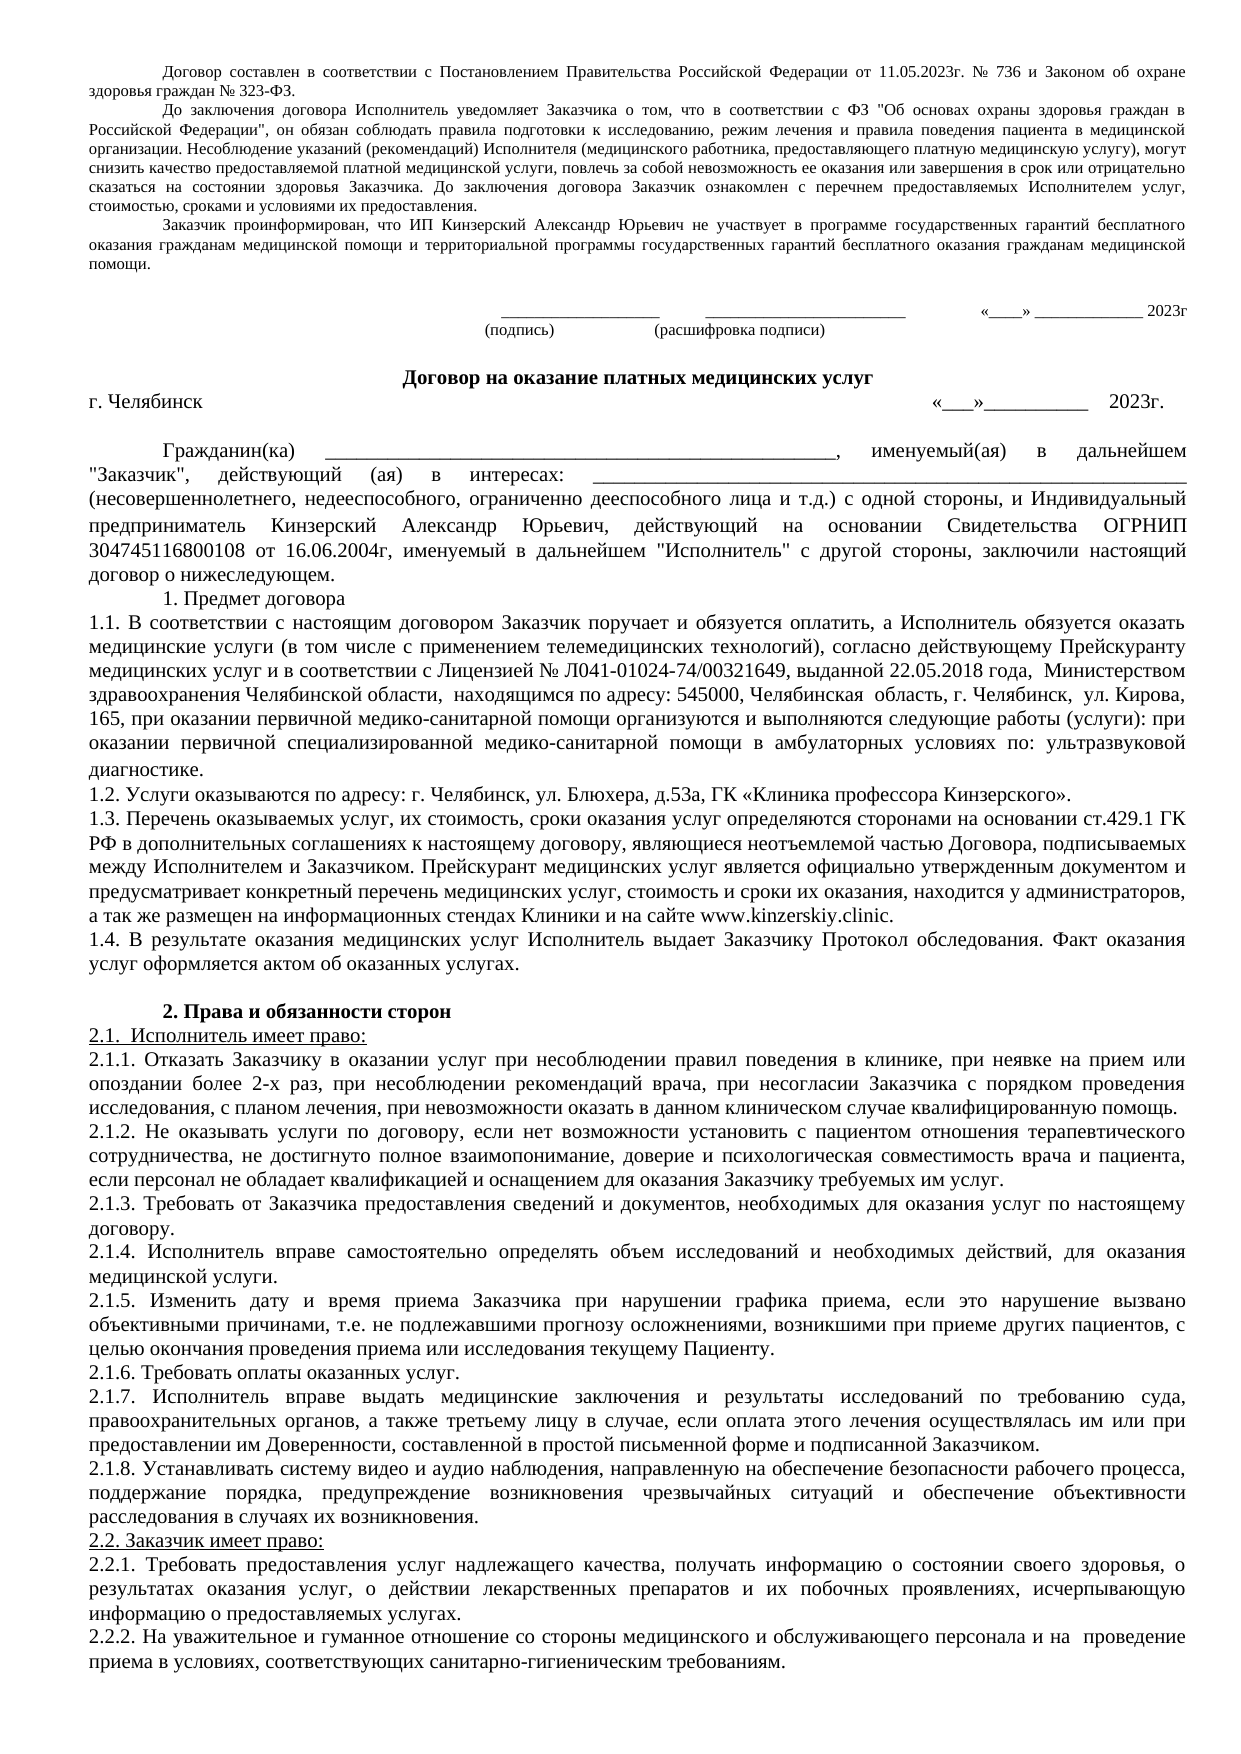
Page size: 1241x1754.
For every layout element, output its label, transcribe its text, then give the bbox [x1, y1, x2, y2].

text 1.2. Услуги оказываются по адресу: г. Челябинск, ул. Блюхера, д.53а, ГК «Клиника профессора Кинзерского». [89, 782, 1187, 806]
text 2.1.2. Не оказывать услуги по договору, если нет возможности установить с пациентом отношения терапевтического сотрудничества, не достигнуто полное взаимопонимание, доверие и психологическая совместимость врача и пациента, если персонал не обладает квалификацией и оснащением для оказания Заказчику требуемых им услуг. [89, 1119, 1187, 1191]
text г. Челябинск «___»__________ 2023г. [89, 389, 1187, 413]
text Договор на оказание платных медицинских услуг [89, 365, 1187, 389]
text Договор составлен в соответствии с Постановлением Правительства Российской Федерации от 11.05.2023г. № 736 и Законом об охране здоровья граждан № 323-ФЗ. [89, 62, 1187, 100]
text 1.1. В соответствии с настоящим договором Заказчик поручает и обязуется оплатить, а Исполнитель обязуется оказать медицинские услуги (в том числе с применением телемедицинских технологий), согласно действующему Прейскуранту медицинских услуг и в соответствии с Лицензией № Л041-01024-74/00321649, выданной 22.05.2018 года, Министерством здравоохранения Челябинской области, находящимся по адресу: 545000, Челябинская область, г. Челябинск, ул. Кирова, 165, при оказании первичной медико-санитарной помощи организуются и выполняются следующие работы (услуги): при оказании первичной специализированной медико-санитарной помощи в амбулаторных условиях по: ультразвуковой диагностике. [89, 610, 1187, 782]
text 2. Права и обязанности сторон [89, 999, 1187, 1023]
text (подпись) (расшифровка подписи) [89, 320, 1187, 339]
text 1.4. В результате оказания медицинских услуг Исполнитель выдает Заказчику Протокол обследования. Факт оказания услуг оформляется актом об оказанных услугах. [89, 927, 1187, 975]
text ___________________ ________________________ «____» _____________ 2023г [89, 301, 1187, 320]
text 2.1.3. Требовать от Заказчика предоставления сведений и документов, необходимых для оказания услуг по настоящему договору. [89, 1191, 1187, 1239]
text 2.1.5. Изменить дату и время приема Заказчика при нарушении графика приема, если это нарушение вызвано объективными причинами, т.е. не подлежавшими прогнозу осложнениями, возникшими при приеме других пациентов, с целью окончания проведения приема или исследования текущему Пациенту. [89, 1288, 1187, 1360]
text 2.1.6. Требовать оплаты оказанных услуг. [89, 1360, 1187, 1384]
text 1.3. Перечень оказываемых услуг, их стоимость, сроки оказания услуг определяются сторонами на основании ст.429.1 ГК РФ в дополнительных соглашениях к настоящему договору, являющиеся неотъемлемой частью Договора, подписываемых между Исполнителем и Заказчиком. Прейскурант медицинских услуг является официально утвержденным документом и предусматривает конкретный перечень медицинских услуг, стоимость и сроки их оказания, находится у администраторов, а так же размещен на информационных стендах Клиники и на сайте www.kinzerskiy.clinic. [89, 806, 1187, 927]
text 2.1.7. Исполнитель вправе выдать медицинские заключения и результаты исследований по требованию суда, правоохранительных органов, а также третьему лицу в случае, если оплата этого лечения осуществлялась им или при предоставлении им Доверенности, составленной в простой письменной форме и подписанной Заказчиком. [89, 1384, 1187, 1456]
text 2.1.4. Исполнитель вправе самостоятельно определять объем исследований и необходимых действий, для оказания медицинской услуги. [89, 1239, 1187, 1288]
text 2.2.1. Требовать предоставления услуг надлежащего качества, получать информацию о состоянии своего здоровья, о результатах оказания услуг, о действии лекарственных препаратов и их побочных проявлениях, исчерпывающую информацию о предоставляемых услугах. [89, 1552, 1187, 1624]
text Гражданин(ка) _________________________________________________, именуемый(ая) в дальнейшем "Заказчик", действующий (ая) в интересах: _________________________________________________________ (несовершеннолетнего, недееспособного, ограниченно дееспособного лица и т.д.) с одной стороны, и Индивидуальный предприниматель Кинзерский Александр Юрьевич, действующий на основании Свидетельства ОГРНИП 304745116800108 от 16.06.2004г, именуемый в дальнейшем "Исполнитель" с другой стороны, заключили настоящий договор о нижеследующем. [89, 437, 1187, 586]
text 2.1.8. Устанавливать систему видео и аудио наблюдения, направленную на обеспечение безопасности рабочего процесса, поддержание порядка, предупреждение возникновения чрезвычайных ситуаций и обеспечение объективности расследования в случаях их возникновения. [89, 1456, 1187, 1528]
text 2.1. Исполнитель имеет право: [89, 1023, 1187, 1047]
text До заключения договора Исполнитель уведомляет Заказчика о том, что в соответствии с ФЗ "Об основах охраны здоровья граждан в Российской Федерации", он обязан соблюдать правила подготовки к исследованию, режим лечения и правила поведения пациента в медицинской организации. Несоблюдение указаний (рекомендаций) Исполнителя (медицинского работника, предоставляющего платную медицинскую услугу), могут снизить качество предоставляемой платной медицинской услуги, повлечь за собой невозможность ее оказания или завершения в срок или отрицательно сказаться на состоянии здоровья Заказчика. До заключения договора Заказчик ознакомлен с перечнем предоставляемых Исполнителем услуг, стоимостью, сроками и условиями их предоставления. [89, 100, 1187, 215]
text 2.1.1. Отказать Заказчику в оказании услуг при несоблюдении правил поведения в клинике, при неявке на прием или опоздании более 2-х раз, при несоблюдении рекомендаций врача, при несогласии Заказчика с порядком проведения исследования, с планом лечения, при невозможности оказать в данном клиническом случае квалифицированную помощь. [89, 1047, 1187, 1119]
text 2.2. Заказчик имеет право: [89, 1528, 1187, 1552]
text 2.2.2. На уважительное и гуманное отношение со стороны медицинского и обслуживающего персонала и на проведение приема в условиях, соответствующих санитарно-гигиеническим требованиям. [89, 1624, 1187, 1673]
text Заказчик проинформирован, что ИП Кинзерский Александр Юрьевич не участвует в программе государственных гарантий бесплатного оказания гражданам медицинской помощи и территориальной программы государственных гарантий бесплатного оказания гражданам медицинской помощи. [89, 215, 1187, 273]
text 1. Предмет договора [89, 586, 1187, 610]
